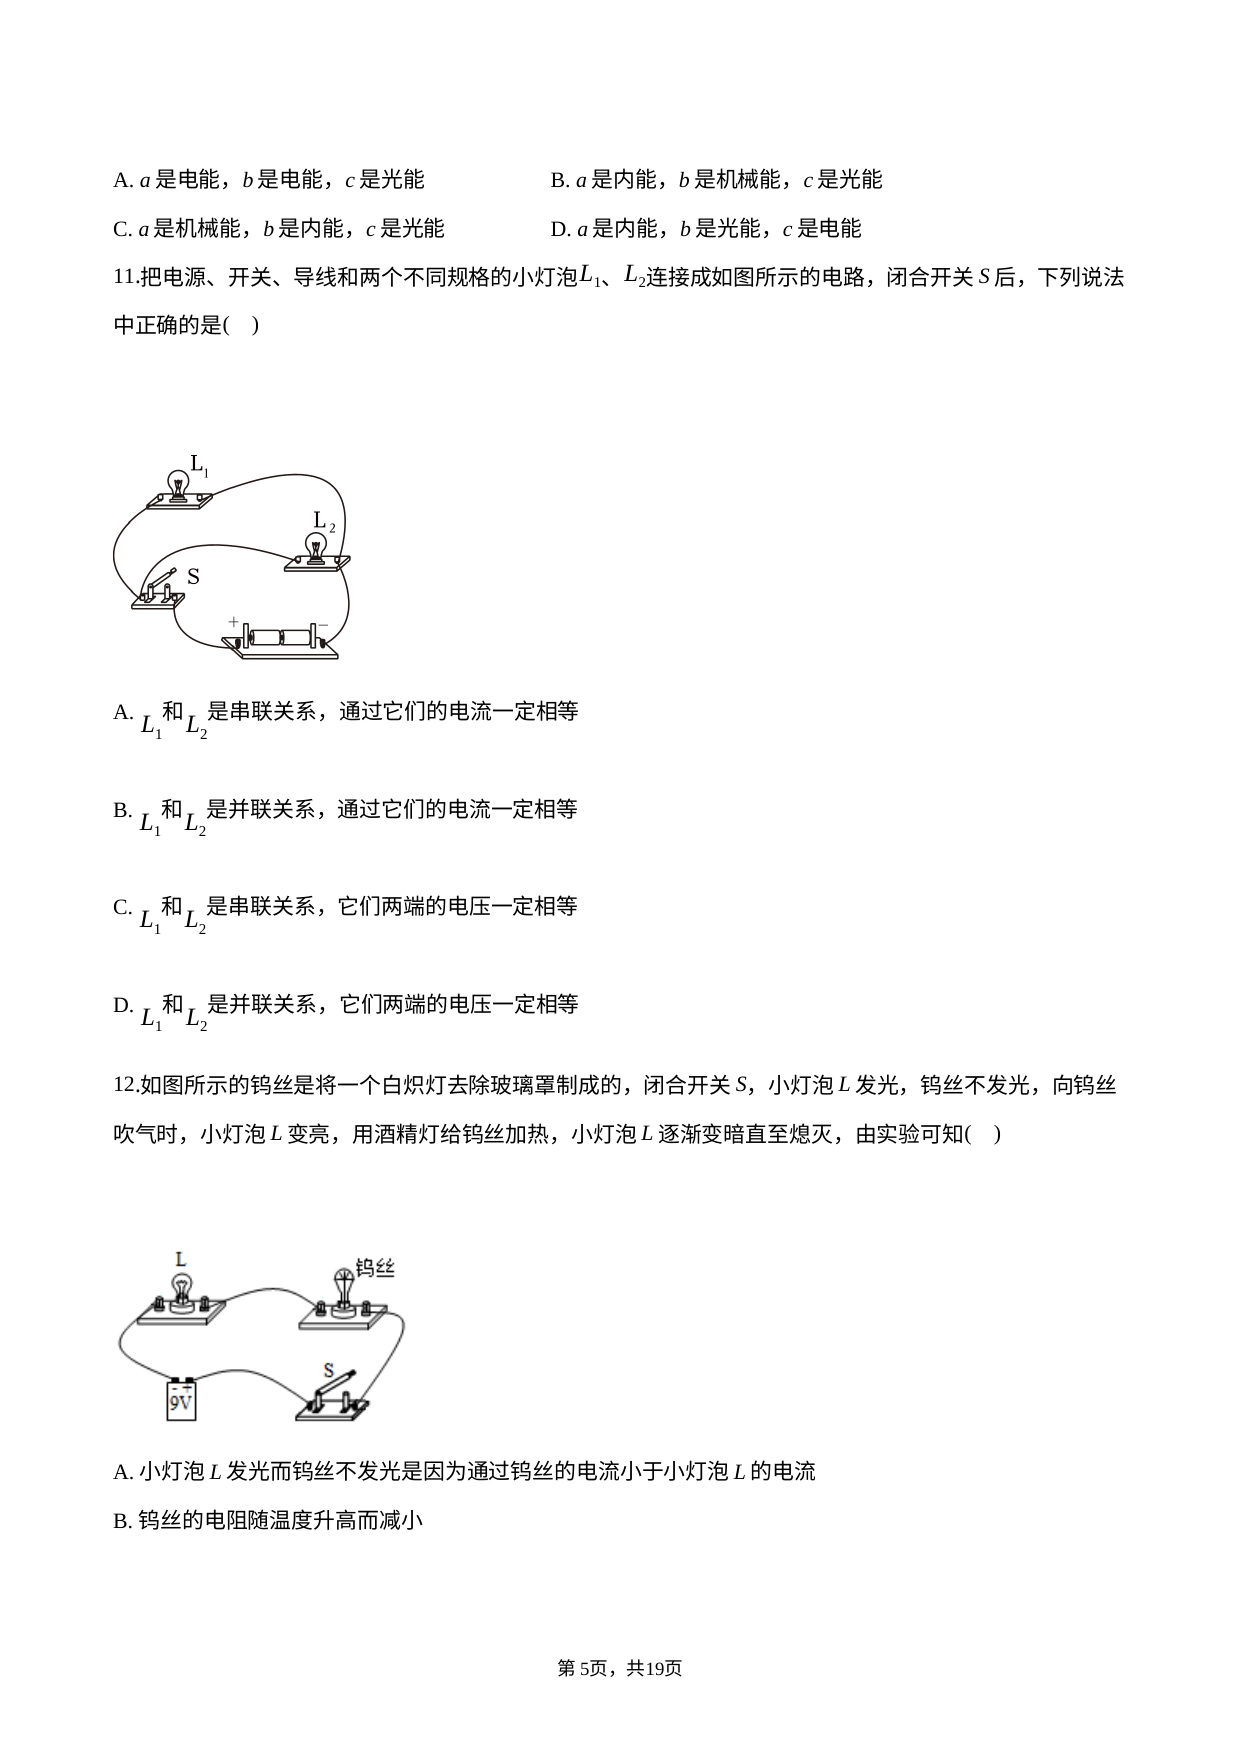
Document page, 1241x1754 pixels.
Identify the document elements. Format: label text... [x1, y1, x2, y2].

picture [112, 454, 352, 661]
text A. a是电能，b是电能，c是光能 B. a是内能，b是机械能，c是光能 C. a是机械能，b是内能，c是光能 D. a是内能，b是光能，c是电能 [113, 162, 1127, 243]
picture [112, 1246, 410, 1426]
text 11.把电源、开关、导线和两个不同规格的小灯泡、连接成如图所示的电路，闭合开关S后，下列说法中正确的是( ) [113, 259, 1127, 682]
text 12.如图所示的钨丝是将一个白炽灯去除玻璃罩制成的，闭合开关S，小灯泡L发光，钨丝不发光，向钨丝吹气时，小灯泡L变亮，用酒精灯给钨丝加热，小灯泡L逐渐变暗直至熄灭，由实验可知( ) [113, 1067, 1127, 1441]
text A. 和是串联关系，通过它们的电流一定相等 B. 和是并联关系，通过它们的电流一定相等 C. 和是串联关系，它们两端的电压一定相等 D. 和是并联关系，它们两端的电压一定相等 [113, 694, 1127, 1052]
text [113, 1454, 1127, 1535]
